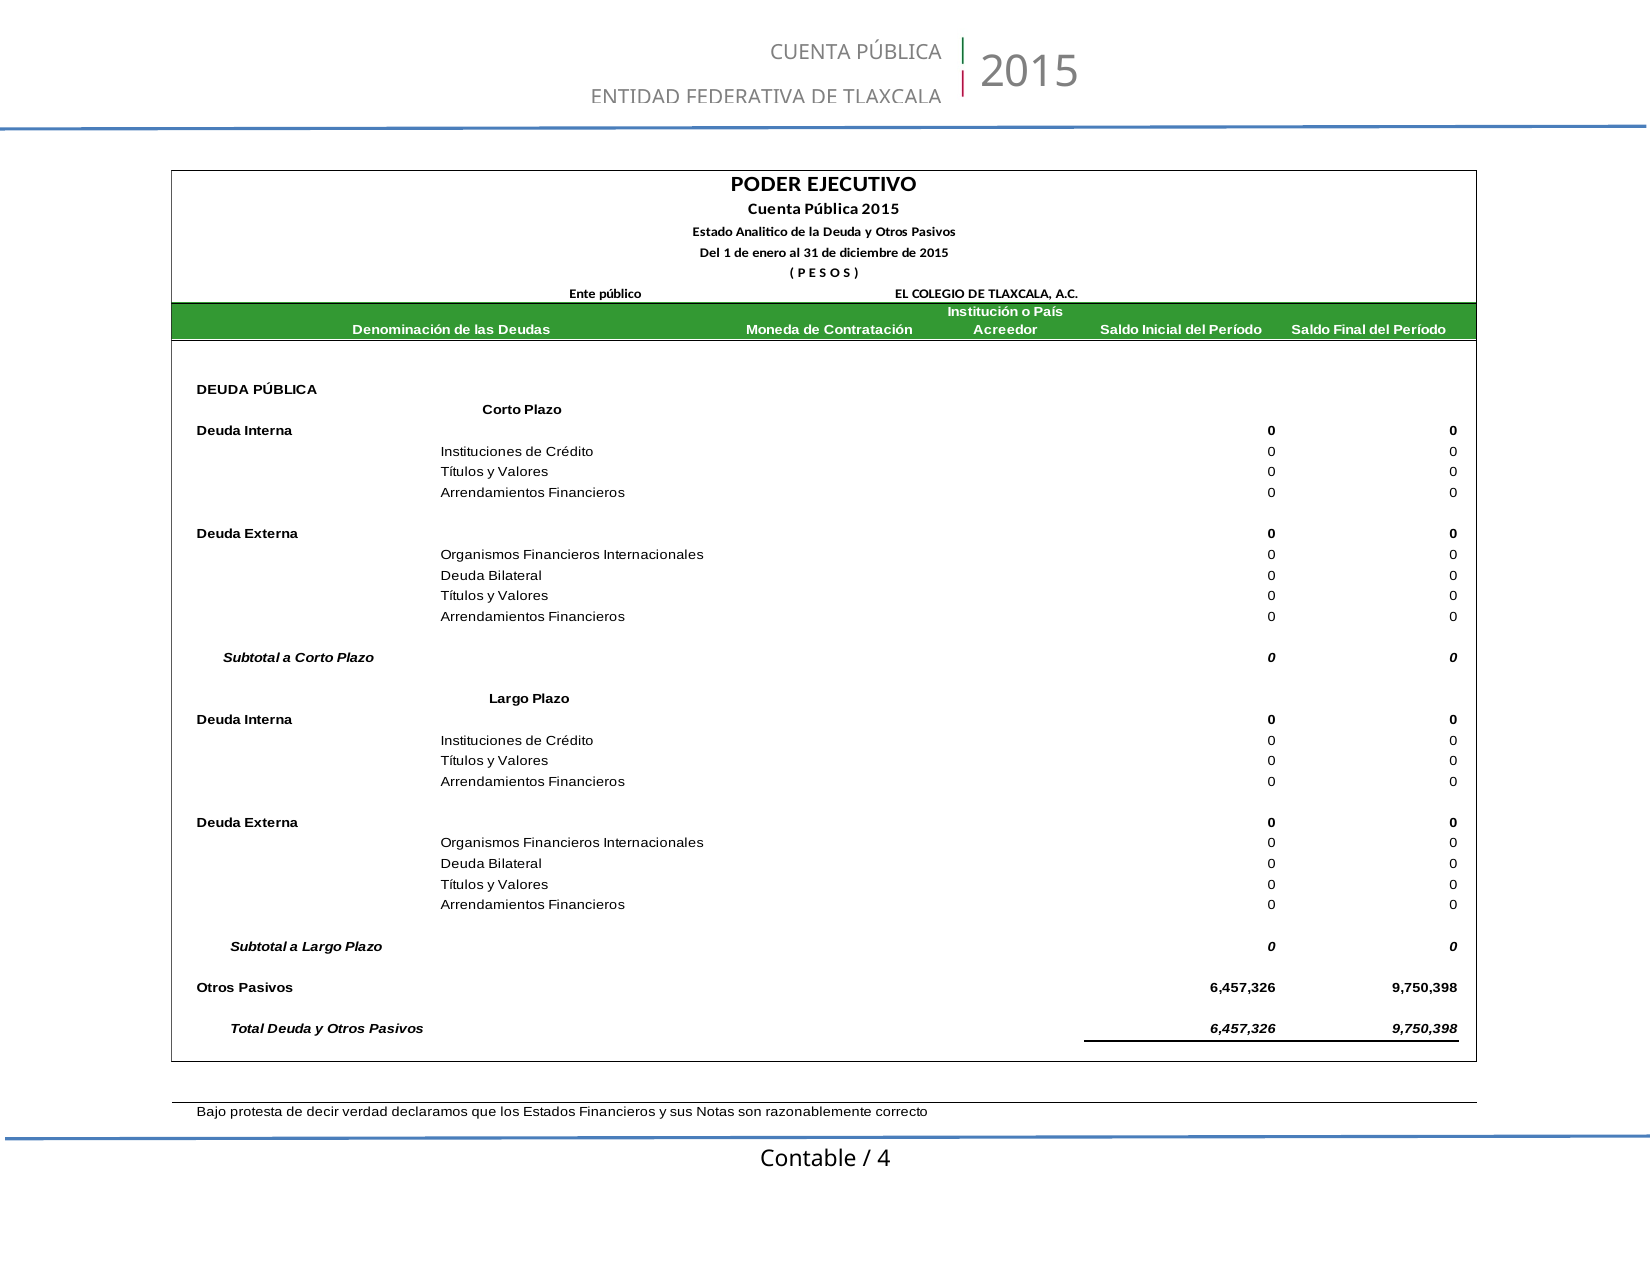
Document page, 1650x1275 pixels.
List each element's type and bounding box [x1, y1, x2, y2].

picture [956, 28, 974, 100]
